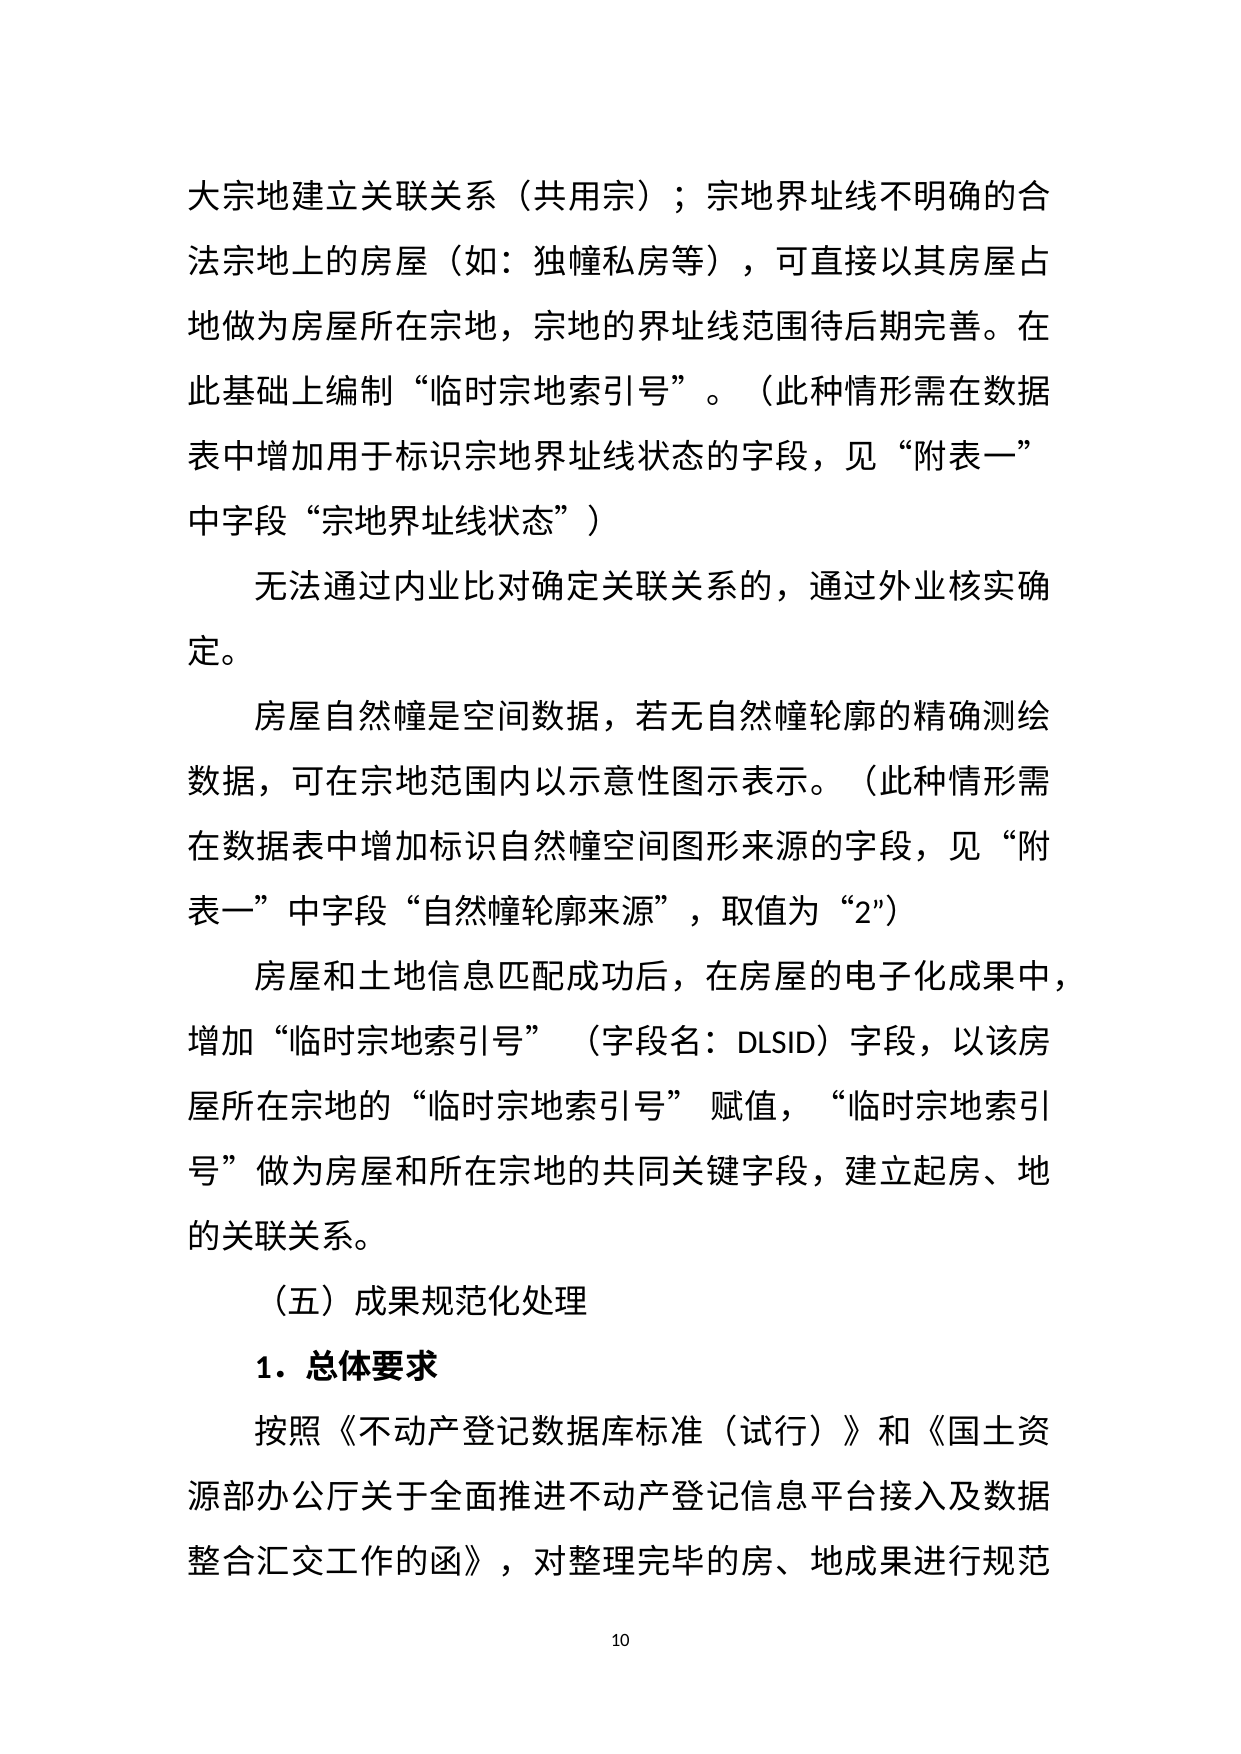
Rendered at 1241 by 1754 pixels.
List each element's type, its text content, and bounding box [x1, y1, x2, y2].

subtitle 1．总体要求 [187, 1332, 1053, 1397]
text 无法通过内业比对确定关联关系的，通过外业核实确定。 [187, 552, 1053, 682]
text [187, 162, 1053, 552]
list （五）成果规范化处理 [187, 1267, 1053, 1332]
text 房屋自然幢是空间数据，若无自然幢轮廓的精确测绘数据，可在宗地范围内以示意性图示表示。（此种情形需在数据表中增加标识自然幢空间图形来源的字段，见“附表一”中字段“自然幢轮廓来源”，取值为“2”） [187, 682, 1053, 942]
text 房屋和土地信息匹配成功后，在房屋的电子化成果中，增加“临时宗地索引号” （字段名：DLSID）字段，以该房屋所在宗地的“临时宗地索引号” 赋值，“临时宗地索引号”做为房屋和所在宗地的共同关键字段，建立起房、地的关联关系。 [187, 942, 1053, 1267]
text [187, 1397, 1053, 1592]
